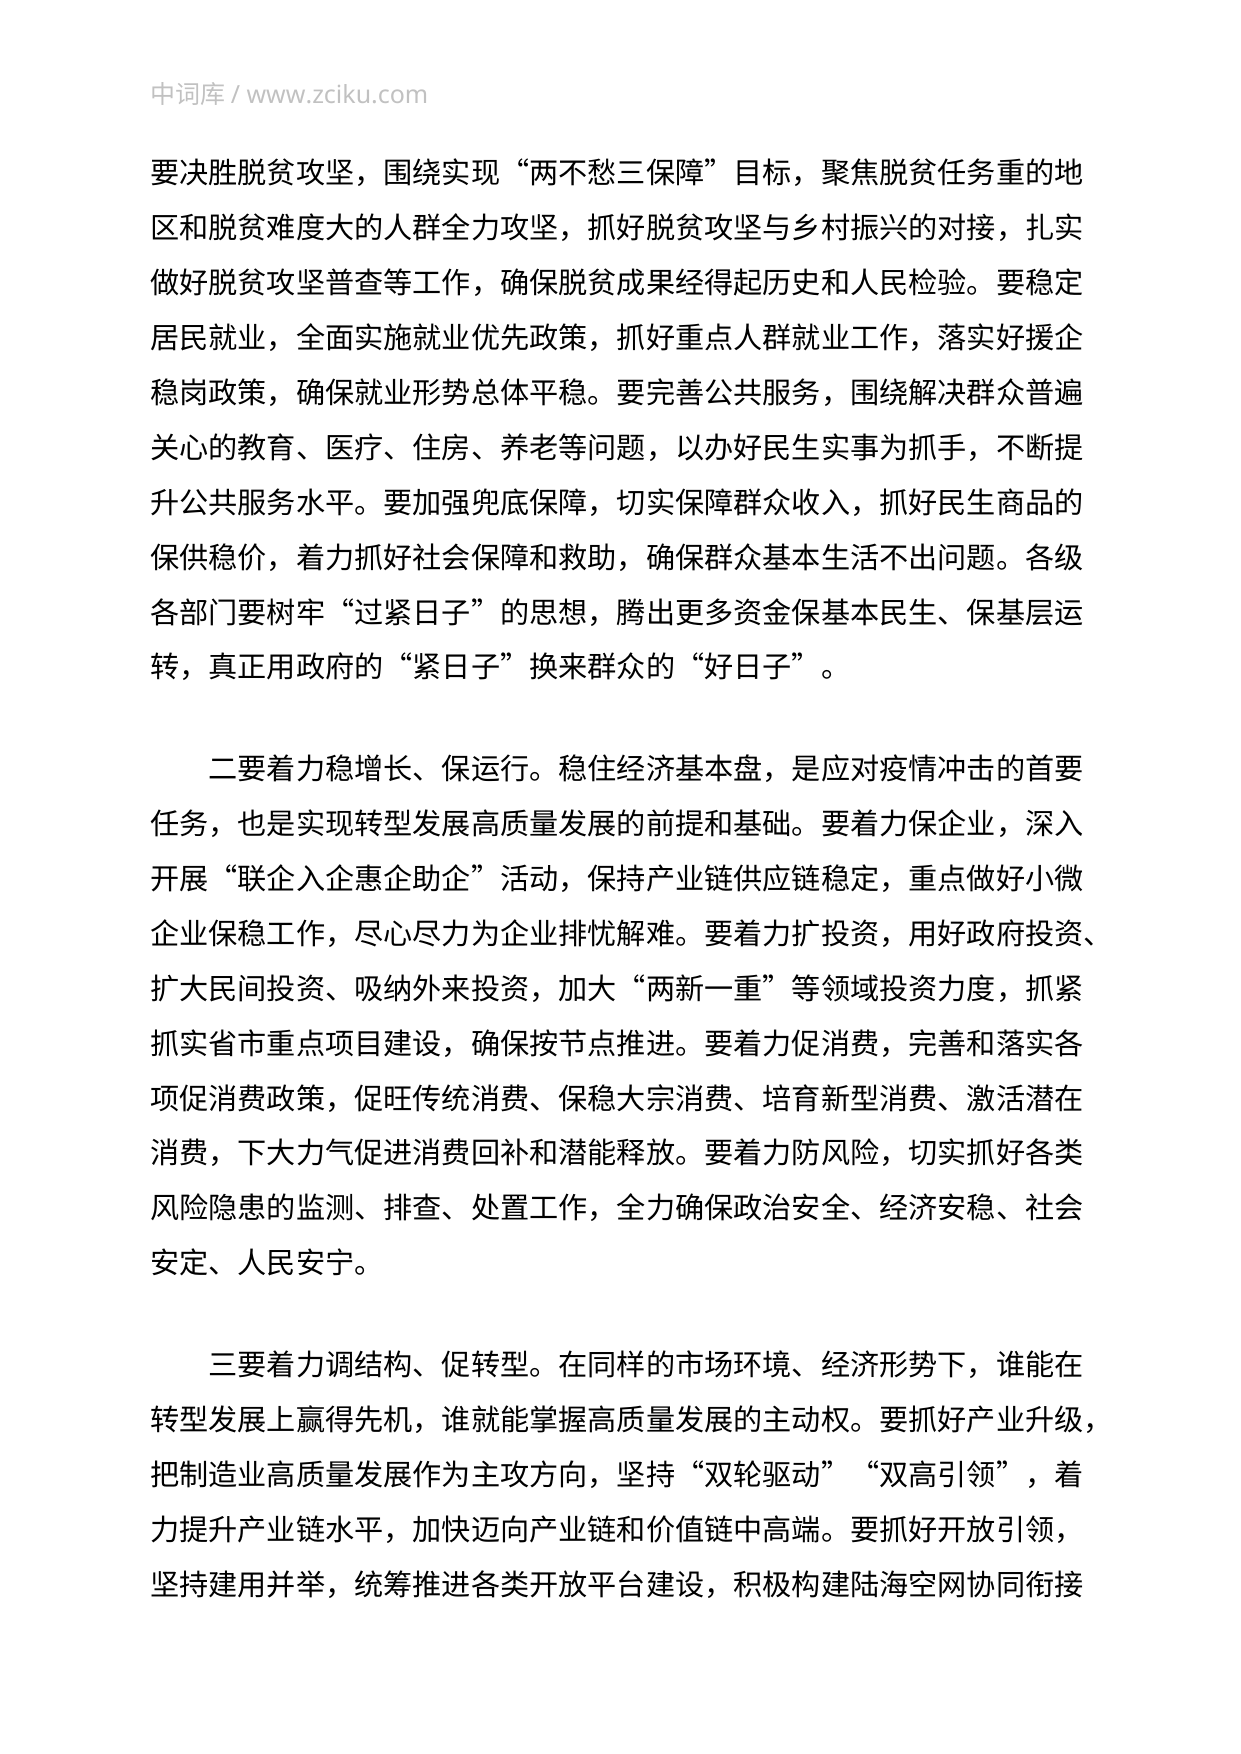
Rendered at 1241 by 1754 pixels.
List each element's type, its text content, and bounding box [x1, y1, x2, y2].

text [150, 150, 1090, 686]
text 二要着力稳增长、保运行。稳住经济基本盘，是应对疫情冲击的首要任务，也是实现转型发展高质量发展的前提和基础。要着力保企业，深入开展“联企入企惠企助企”活动，保持产业链供应链稳定，重点做好小微企业保稳工作，尽心尽力为企业排忧解难。要着力扩投资，用好政府投资、扩大民间投资、吸纳外来投资，加大“两新一重”等领域投资力度，抓紧抓实省市重点项目建设，确保按节点推进。要着力促消费，完善和落实各项促消费政策，促旺传统消费、保稳大宗消费、培育新型消费、激活潜在消费，下大力气促进消费回补和潜能释放。要着力防风险，切实抓好各类风险隐患的监测、排查、处置工作，全力确保政治安全、经济安稳、社会安定、人民安宁。 [150, 746, 1090, 1282]
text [150, 1342, 1090, 1603]
